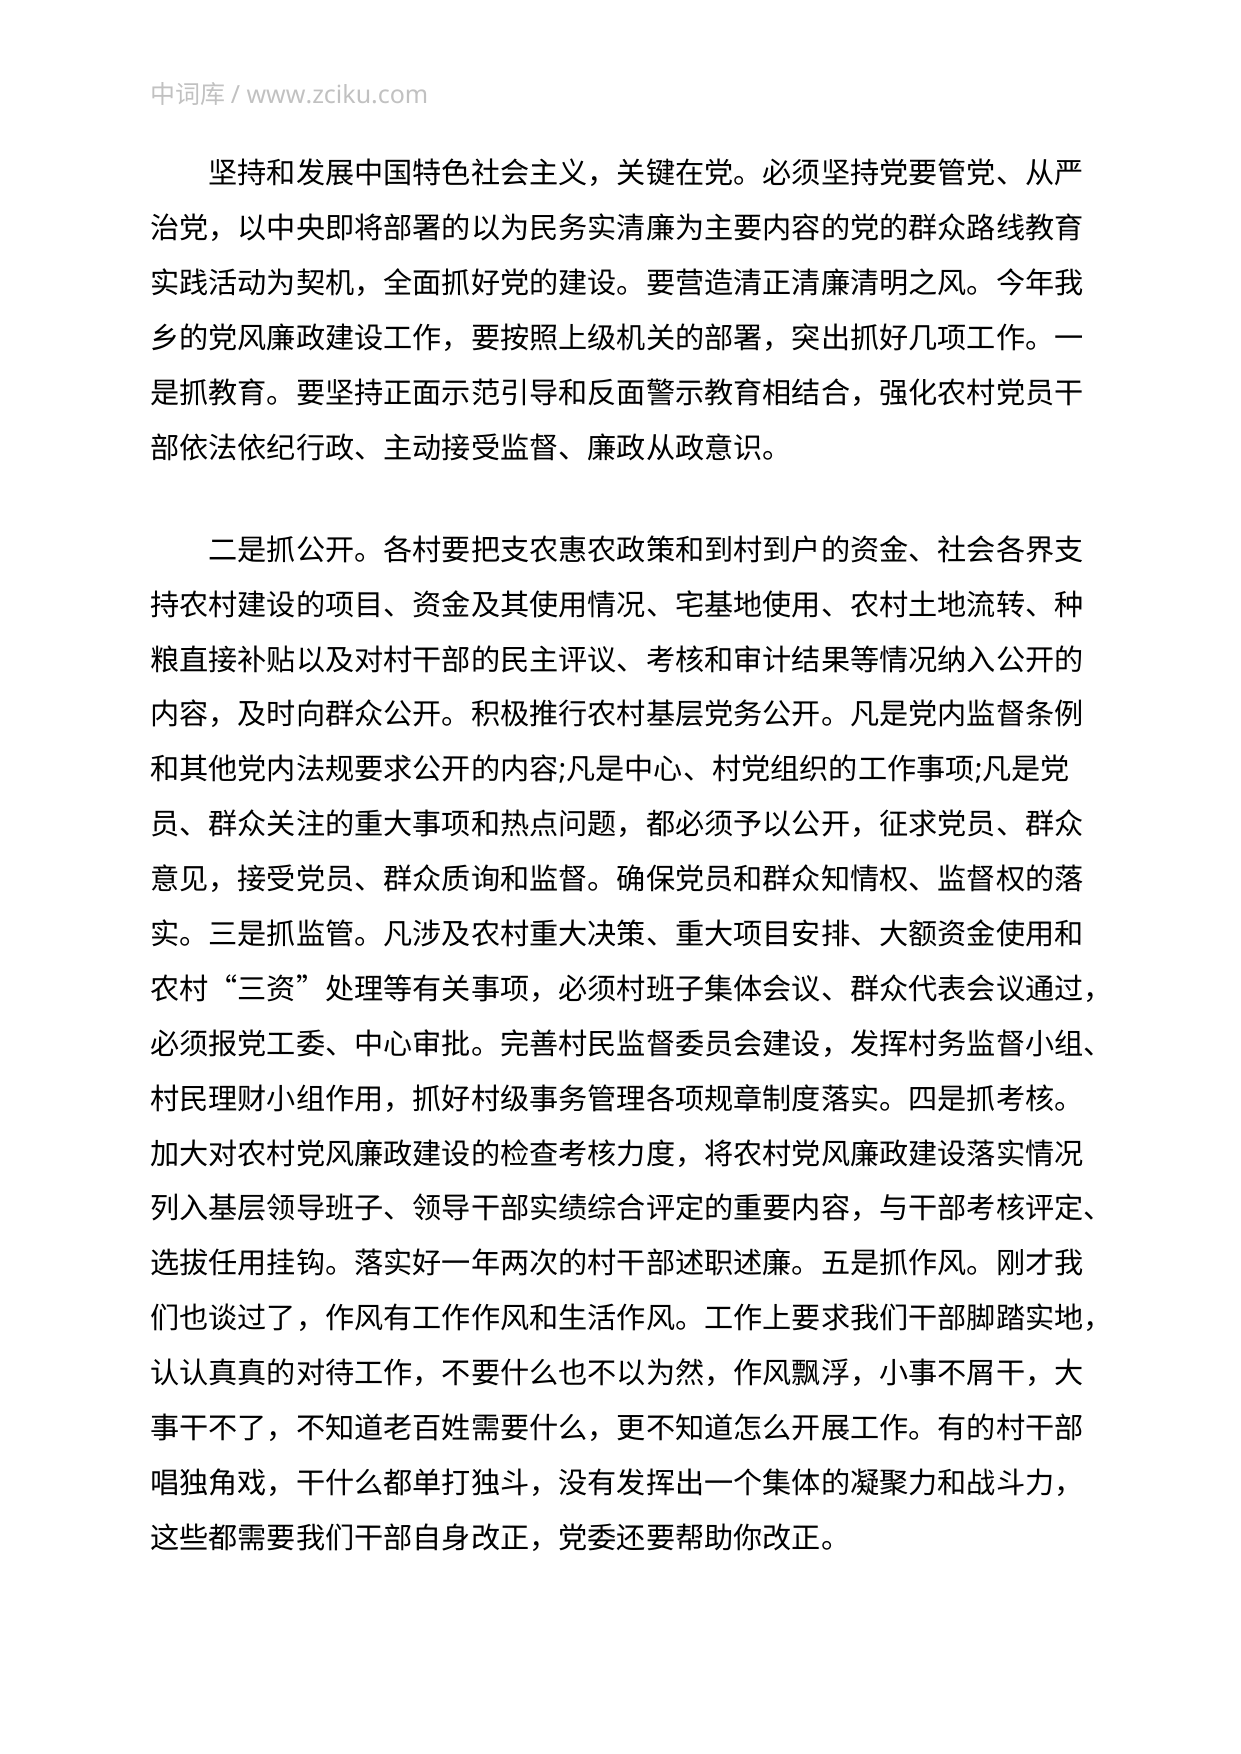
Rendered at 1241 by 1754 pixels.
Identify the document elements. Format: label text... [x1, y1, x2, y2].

text 二是抓公开。各村要把支农惠农政策和到村到户的资金、社会各界支持农村建设的项目、资金及其使用情况、宅基地使用、农村土地流转、种粮直接补贴以及对村干部的民主评议、考核和审计结果等情况纳入公开的内容，及时向群众公开。积极推行农村基层党务公开。凡是党内监督条例和其他党内法规要求公开的内容;凡是中心、村党组织的工作事项;凡是党员、群众关注的重大事项和热点问题，都必须予以公开，征求党员、群众意见，接受党员、群众质询和监督。确保党员和群众知情权、监督权的落实。三是抓监管。凡涉及农村重大决策、重大项目安排、大额资金使用和农村“三资”处理等有关事项，必须村班子集体会议、群众代表会议通过，必须报党工委、中心审批。完善村民监督委员会建设，发挥村务监督小组、村民理财小组作用，抓好村级事务管理各项规章制度落实。四是抓考核。加大对农村党风廉政建设的检查考核力度，将农村党风廉政建设落实情况列入基层领导班子、领导干部实绩综合评定的重要内容，与干部考核评定、选拔任用挂钩。落实好一年两次的村干部述职述廉。五是抓作风。刚才我们也谈过了，作风有工作作风和生活作风。工作上要求我们干部脚踏实地，认认真真的对待工作，不要什么也不以为然，作风飘浮，小事不屑干，大事干不了，不知道老百姓需要什么，更不知道怎么开展工作。有的村干部唱独角戏，干什么都单打独斗，没有发挥出一个集体的凝聚力和战斗力，这些都需要我们干部自身改正，党委还要帮助你改正。 [150, 526, 1090, 1557]
text 坚持和发展中国特色社会主义，关键在党。必须坚持党要管党、从严治党，以中央即将部署的以为民务实清廉为主要内容的党的群众路线教育实践活动为契机，全面抓好党的建设。要营造清正清廉清明之风。今年我乡的党风廉政建设工作，要按照上级机关的部署，突出抓好几项工作。一是抓教育。要坚持正面示范引导和反面警示教育相结合，强化农村党员干部依法依纪行政、主动接受监督、廉政从政意识。 [150, 150, 1090, 467]
